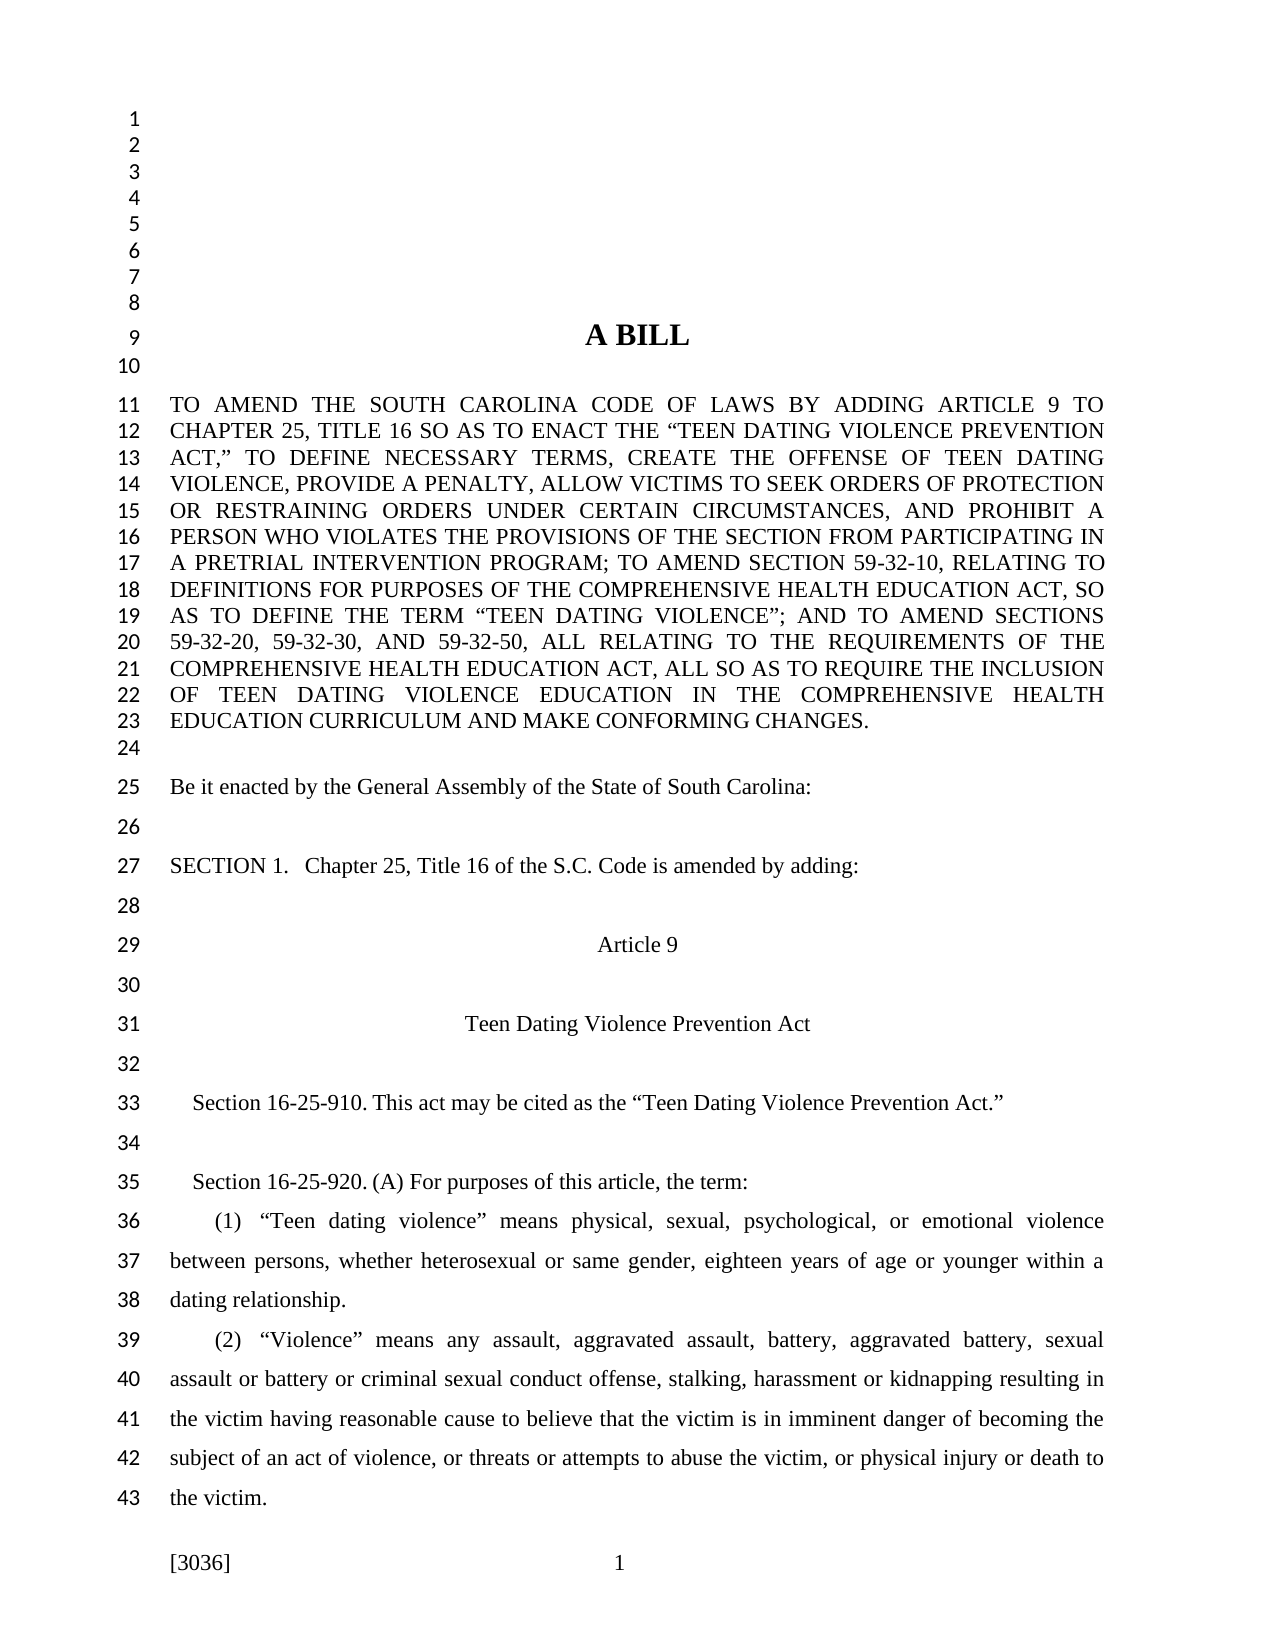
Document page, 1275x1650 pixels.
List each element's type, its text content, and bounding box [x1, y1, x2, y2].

text Teen Dating Violence Prevention Act [169, 1010, 1106, 1037]
text (1) “Teen dating violence” means physical, sexual, psychological, or emotional violence between persons, whether heterosexual or same gender, eighteen years of age or younger within a dating relationship. [169, 1208, 1106, 1313]
text Be it enacted by the General Assembly of the State of South Carolina: [169, 773, 1106, 800]
text Article 9 [169, 931, 1106, 958]
text SECTION 1. Chapter 25, Title 16 of the S.C. Code is amended by adding: [169, 852, 1106, 879]
text Section 16‑25‑910. This act may be cited as the “Teen Dating Violence Prevention Act.” [169, 1089, 1106, 1116]
text Section 16‑25‑920. (A) For purposes of this article, the term: [169, 1168, 1106, 1194]
text (2) “Violence” means any assault, aggravated assault, battery, aggravated battery, sexual assault or battery or criminal sexual conduct offense, stalking, harassment or kidnapping resulting in the victim having reasonable cause to believe that the victim is in imminent danger of becoming the subject of an act of violence, or threats or attempts to abuse the victim, or physical injury or death to the victim. [169, 1326, 1106, 1510]
text A bill [169, 316, 1106, 352]
